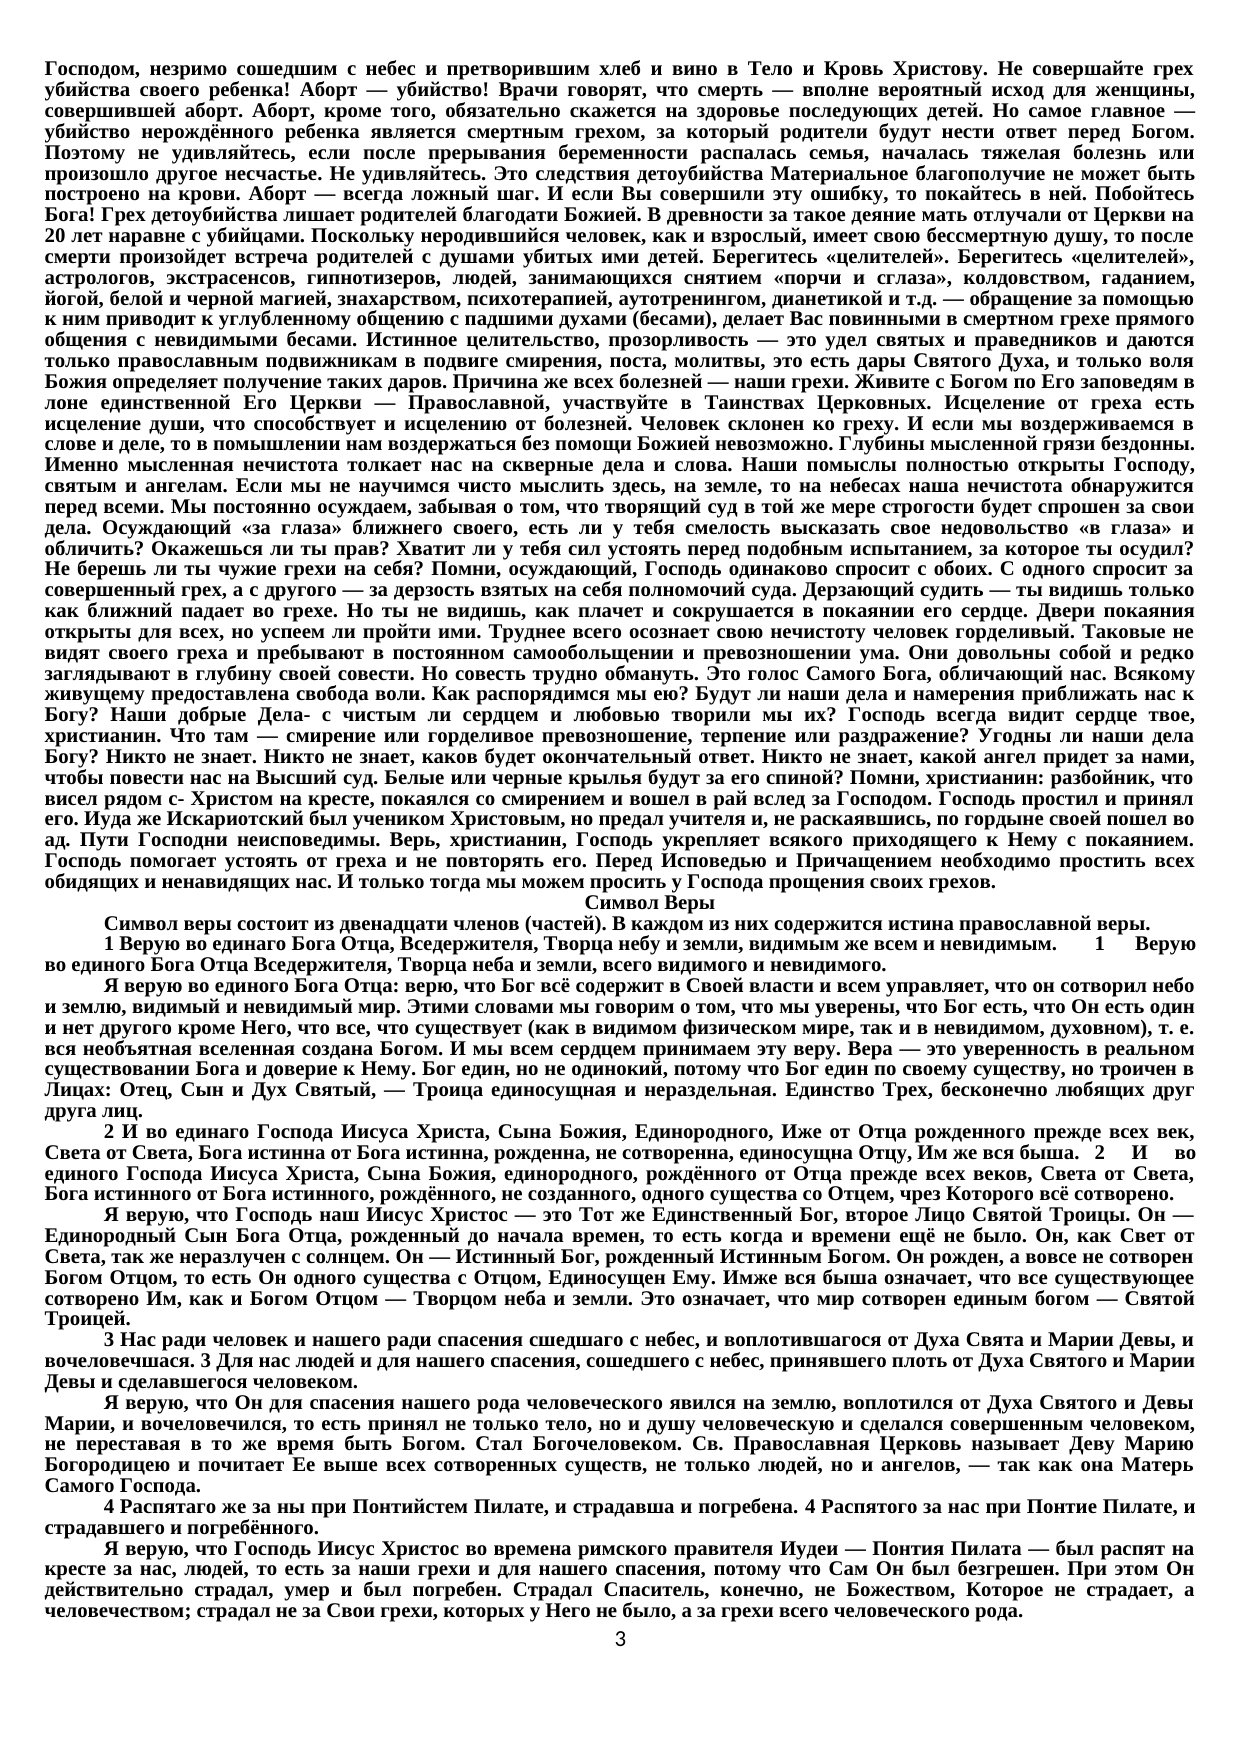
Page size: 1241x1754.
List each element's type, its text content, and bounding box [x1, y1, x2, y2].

text Я верую, что Господь наш Иисус Христос — это Тот же Единственный Бог, второе Лицо Святой Троицы. Он — Единородный Сын Бога Отца, рожденный до начала времен, то есть когда и времени ещё не было. Он, как Свет от Света, так же неразлучен с солнцем. Он — Истинный Бог, рожденный Истинным Богом. Он рожден, а вовсе не сотворен Богом Отцом, то есть Он одного существа с Отцом, Единосущен Ему. Имже вся быша означает, что все существующее сотворено Им, как и Богом Отцом — Творцом неба и земли. Это означает, что мир сотворен единым богом — Святой Троицей. [44, 1205, 1196, 1330]
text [44, 59, 1196, 892]
text Я верую, что Он для спасения нашего рода человеческого явился на землю, воплотился от Духа Святого и Девы Марии, и вочеловечился, то есть принял не только тело, но и душу человеческую и сделался совершенным человеком, не переставая в то же время быть Богом. Стал Богочеловеком. Св. Православная Церковь называет Деву Марию Богородицею и почитает Ее выше всех сотворенных существ, не только людей, но и ангелов, — так как она Матерь Самого Господа. [44, 1392, 1196, 1497]
text Символ Веры [44, 892, 1196, 913]
text 3 Нас ради человек и нашего ради спасения сшедшаго с небес, и воплотившагося от Духа Свята и Марии Девы, и вочеловечшася. 3 Для нас людей и для нашего спасения, сошедшего с небес, принявшего плоть от Духа Святого и Марии Девы и сделавшегося человеком. [44, 1330, 1196, 1392]
text Я верую во единого Бога Отца: верю, что Бог всё содержит в Своей власти и всем управляет, что он сотворил небо и землю, видимый и невидимый мир. Этими словами мы говорим о том, что мы уверены, что Бог есть, что Он есть один и нет другого кроме Него, что все, что существует (как в видимом физическом мире, так и в невидимом, духовном), т. е. вся необъятная вселенная создана Богом. И мы всем сердцем принимаем эту веру. Вера — это уверенность в реальном существовании Бога и доверие к Нему. Бог един, но не одинокий, потому что Бог един по своему существу, но троичен в Лицах: Отец, Сын и Дух Святый, — Троица единосущная и нераздельная. Единство Трех, бесконечно любящих друг друга лиц. [44, 976, 1196, 1122]
text Я верую, что Господь Иисус Христос во времена римского правителя Иудеи — Понтия Пилата — был распят на кресте за нас, людей, то есть за наши грехи и для нашего спасения, потому что Сам Он был безгрешен. При этом Он действительно страдал, умер и был погребен. Страдал Спаситель, конечно, не Божеством, Которое не страдает, а человечеством; страдал не за Свои грехи, которых у Него не было, а за грехи всего человеческого рода. [44, 1538, 1196, 1622]
text 2 И во единаго Господа Иисуса Христа, Сына Божия, Единородного, Иже от Отца рожденного прежде всех век, Света от Света, Бога истинна от Бога истинна, рожденна, не сотворенна, единосущна Отцу, Им же вся быша. 2 И во единого Господа Иисуса Христа, Сына Божия, единородного, рождённого от Отца прежде всех веков, Света от Света, Бога истинного от Бога истинного, рождённого, не созданного, одного существа со Отцем, чрез Которого всё сотворено. [44, 1122, 1196, 1205]
text Символ веры состоит из двенадцати членов (частей). В каждом из них содержится истина православной веры. [44, 913, 1196, 934]
text 1 Верую во единаго Бога Отца, Вседержителя, Творца небу и земли, видимым же всем и невидимым. 1 Верую во единого Бога Отца Вседержителя, Творца неба и земли, всего видимого и невидимого. [44, 934, 1196, 976]
text 4 Распятаго же за ны при Понтийстем Пилате, и страдавша и погребена. 4 Распятого за нас при Понтие Пилате, и страдавшего и погребённого. [44, 1497, 1196, 1538]
